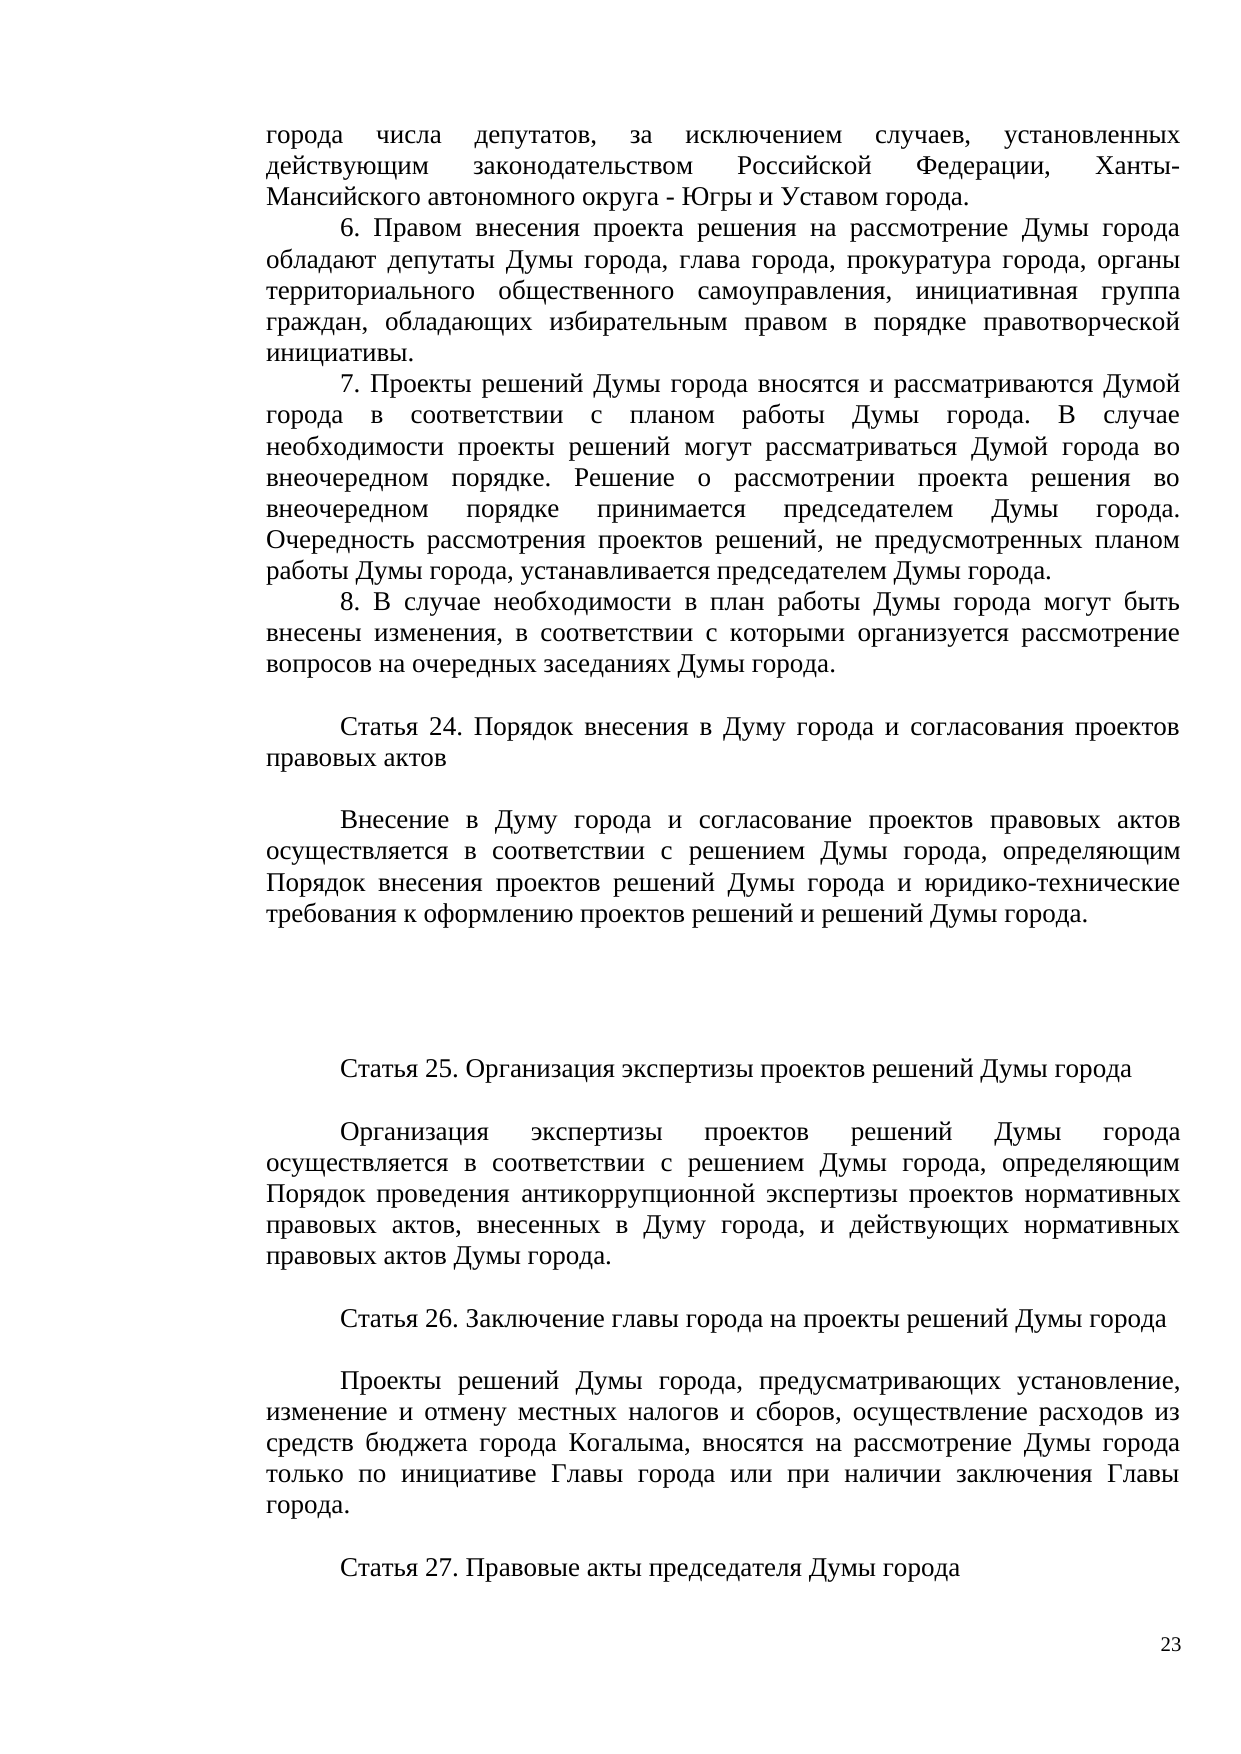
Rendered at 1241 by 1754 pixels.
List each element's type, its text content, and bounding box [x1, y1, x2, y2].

text Статья 26. Заключение главы города на проекты решений Думы города [266, 1302, 1181, 1333]
text Организация экспертизы проектов решений Думы города осуществляется в соответствии с решением Думы города, определяющим Порядок проведения антикоррупционной экспертизы проектов нормативных правовых актов, внесенных в Думу города, и действующих нормативных правовых актов Думы города. [266, 1115, 1181, 1271]
text 7. Проекты решений Думы города вносятся и рассматриваются Думой города в соответствии с планом работы Думы города. В случае необходимости проекты решений могут рассматриваться Думой города во внеочередном порядке. Решение о рассмотрении проекта решения во внеочередном порядке принимается председателем Думы города. Очередность рассмотрения проектов решений, не предусмотренных планом работы Думы города, устанавливается председателем Думы города. [266, 367, 1181, 585]
text Проекты решений Думы города, предусматривающих установление, изменение и отмену местных налогов и сборов, осуществление расходов из средств бюджета города Когалыма, вносятся на рассмотрение Думы города только по инициативе Главы города или при наличии заключения Главы города. [266, 1364, 1181, 1520]
text Статья 25. Организация экспертизы проектов решений Думы города [266, 1052, 1181, 1084]
text Внесение в Думу города и согласование проектов правовых актов осуществляется в соответствии с решением Думы города, определяющим Порядок внесения проектов решений Думы города и юридико-технические требования к оформлению проектов решений и решений Думы города. [266, 803, 1181, 928]
text 6. Правом внесения проекта решения на рассмотрение Думы города обладают депутаты Думы города, глава города, прокуратура города, органы территориального общественного самоуправления, инициативная группа граждан, обладающих избирательным правом в порядке правотворческой инициативы. [266, 212, 1181, 367]
text Статья 24. Порядок внесения в Думу города и согласования проектов правовых актов [266, 710, 1181, 772]
text 8. В случае необходимости в план работы Думы города могут быть внесены изменения, в соответствии с которыми организуется рассмотрение вопросов на очередных заседаниях Думы города. [266, 585, 1181, 679]
text Статья 27. Правовые акты председателя Думы города [266, 1551, 1181, 1582]
